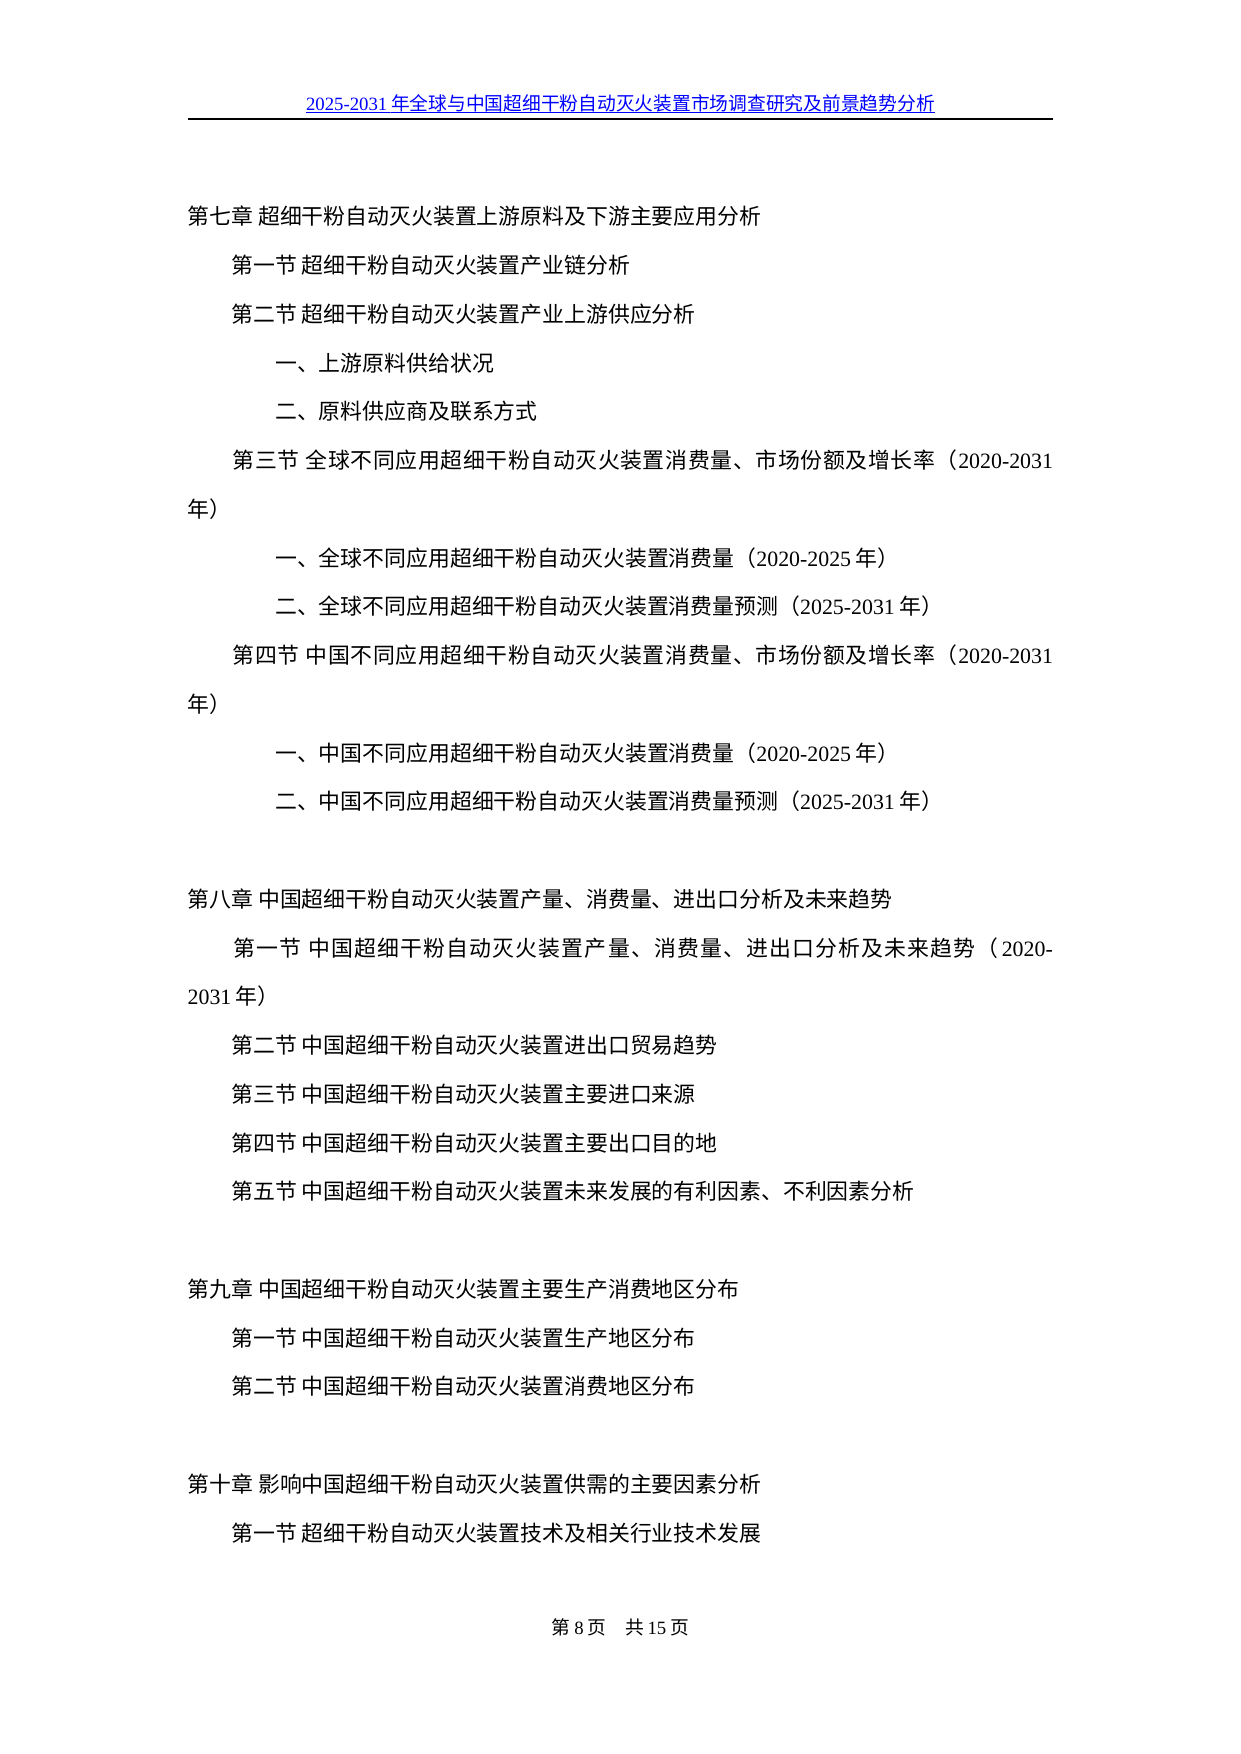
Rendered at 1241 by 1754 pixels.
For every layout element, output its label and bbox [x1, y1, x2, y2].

text [187, 150, 1053, 1548]
